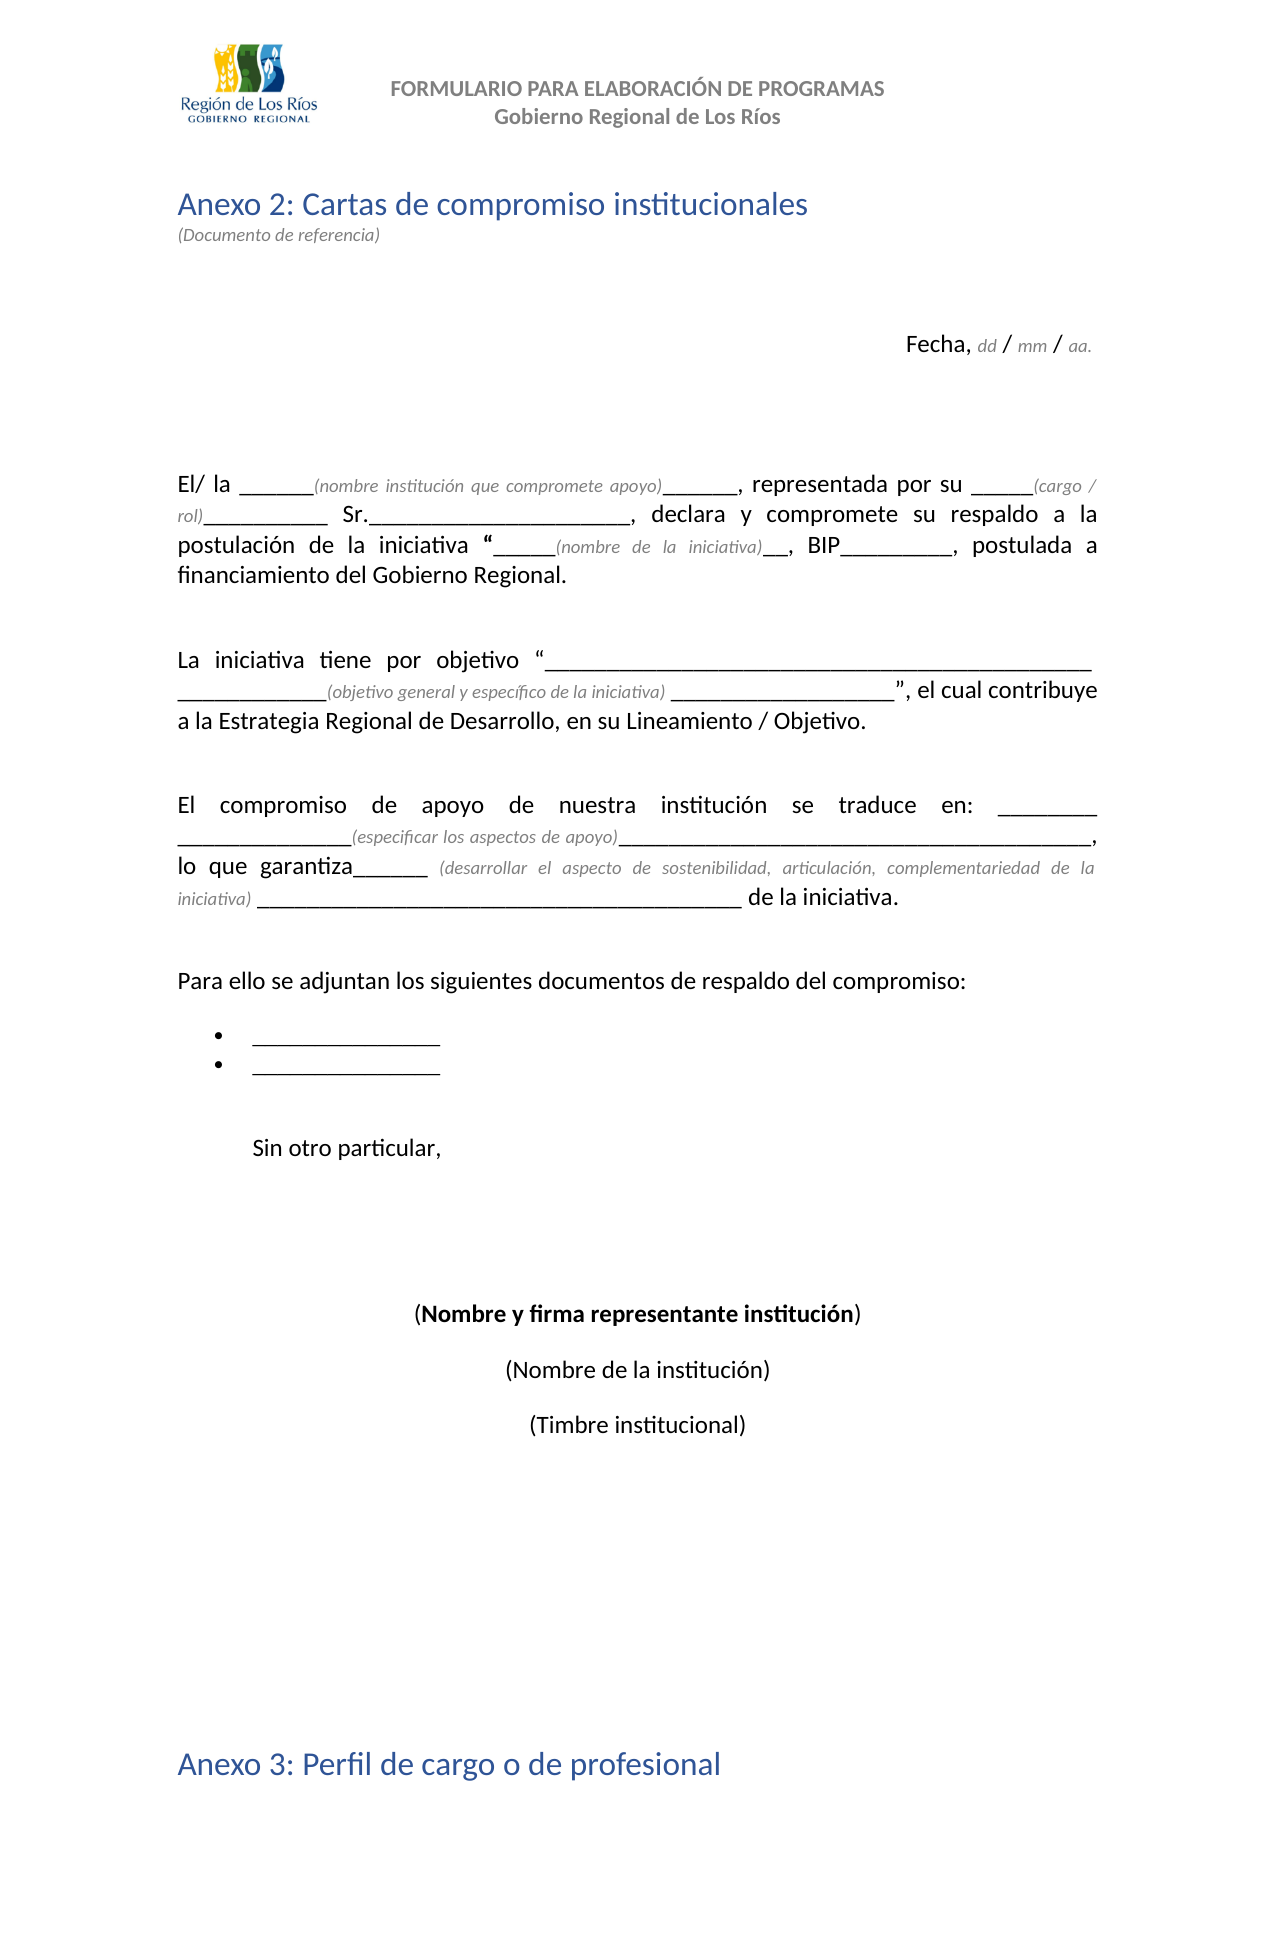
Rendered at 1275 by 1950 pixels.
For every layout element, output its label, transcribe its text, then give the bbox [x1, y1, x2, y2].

text Anexo 2: Cartas de compromiso institucionales [177, 183, 1098, 223]
text Para ello se adjuntan los siguientes documentos de respaldo del compromiso: [177, 965, 1098, 996]
text Sin otro particular, [252, 1132, 1098, 1162]
text El compromiso de apoyo de nuestra institución se traduce en: ________ ______________(especificar los aspectos de apoyo)______________________________________, lo que garantiza______ (desarrollar el aspecto de sostenibilidad, articulación, complementariedad de la iniciativa) _______________________________________ de la iniciativa. [177, 789, 1098, 911]
text Anexo 3: Perfil de cargo o de profesional [177, 1743, 1098, 1783]
picture [175, 35, 323, 129]
text (Timbre institucional) [177, 1409, 1098, 1440]
text El/ la ______(nombre institución que compromete apoyo)______, representada por su _____(cargo / rol)__________ Sr._____________________, declara y compromete su respaldo a la postulación de la iniciativa “_____(nombre de la iniciativa)__, BIP_________, postulada a financiamiento del Gobierno Regional. [177, 468, 1098, 590]
text (Nombre de la institución) [177, 1354, 1098, 1384]
text (Nombre y firma representante institución) [177, 1298, 1098, 1329]
list _______________ [215, 1049, 1098, 1078]
list _______________ [215, 1021, 1098, 1049]
text La iniciativa tiene por objetivo “____________________________________________ ____________(objetivo general y específico de la iniciativa) __________________”, el cual contribuye a la Estrategia Regional de Desarrollo, en su Lineamiento / Objetivo. [177, 644, 1098, 735]
text Fecha, dd / mm / aa. [30, 328, 1098, 359]
text (Documento de referencia) [177, 223, 1098, 246]
